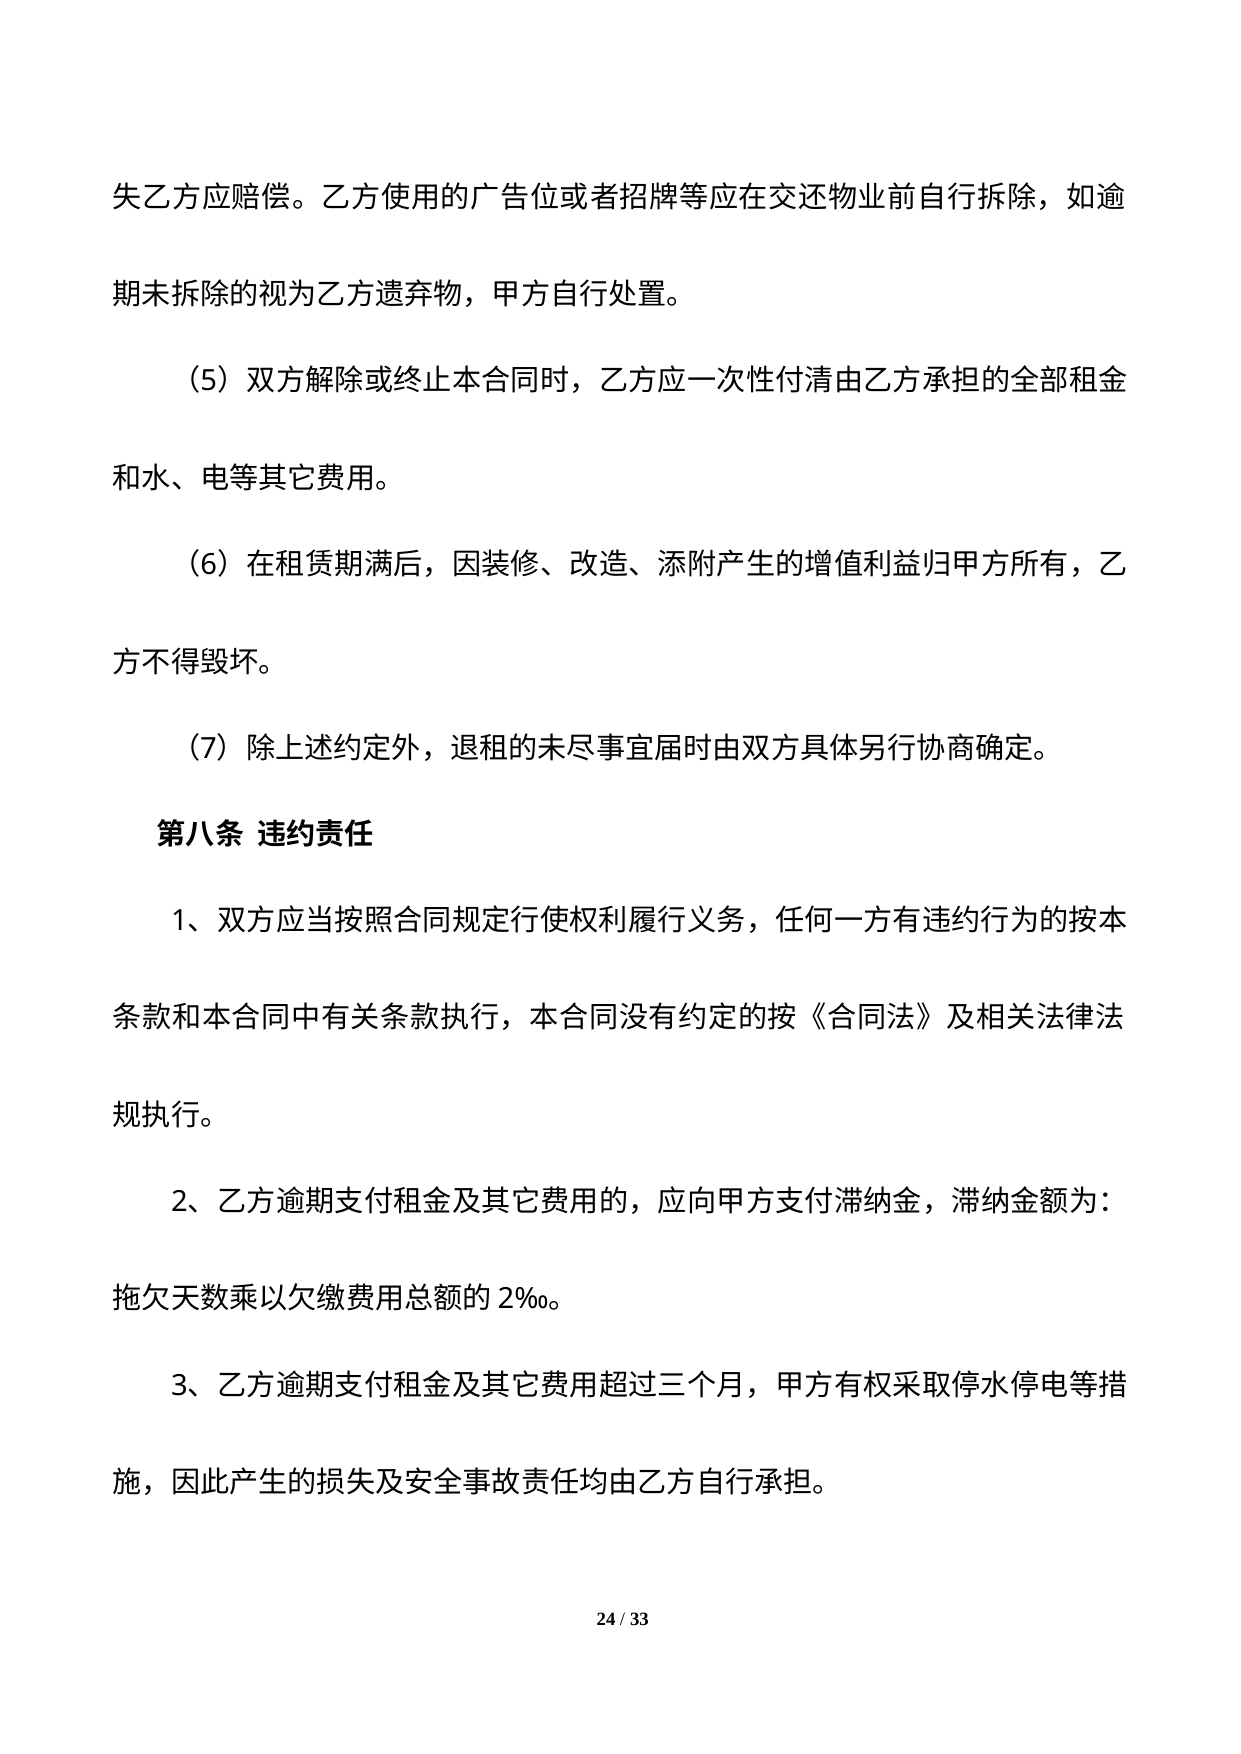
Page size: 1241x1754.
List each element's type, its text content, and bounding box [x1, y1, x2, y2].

text 3、乙方逾期支付租金及其它费用超过三个月，甲方有权采取停水停电等措施，因此产生的损失及安全事故责任均由乙方自行承担。 [112, 1350, 1128, 1512]
text 2、乙方逾期支付租金及其它费用的，应向甲方支付滞纳金，滞纳金额为：拖欠天数乘以欠缴费用总额的2‰。 [112, 1166, 1128, 1329]
text 1、双方应当按照合同规定行使权利履行义务，任何一方有违约行为的按本条款和本合同中有关条款执行，本合同没有约定的按《合同法》及相关法律法规执行。 [112, 885, 1128, 1145]
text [112, 162, 1128, 324]
text （5）双方解除或终止本合同时，乙方应一次性付清由乙方承担的全部租金和水、电等其它费用。 [112, 346, 1128, 508]
text （6）在租赁期满后，因装修、改造、添附产生的增值利益归甲方所有，乙方不得毁坏。 [112, 529, 1128, 692]
text （7）除上述约定外，退租的未尽事宜届时由双方具体另行协商确定。 [112, 713, 1128, 778]
text 第八条 违约责任 [112, 799, 1128, 864]
